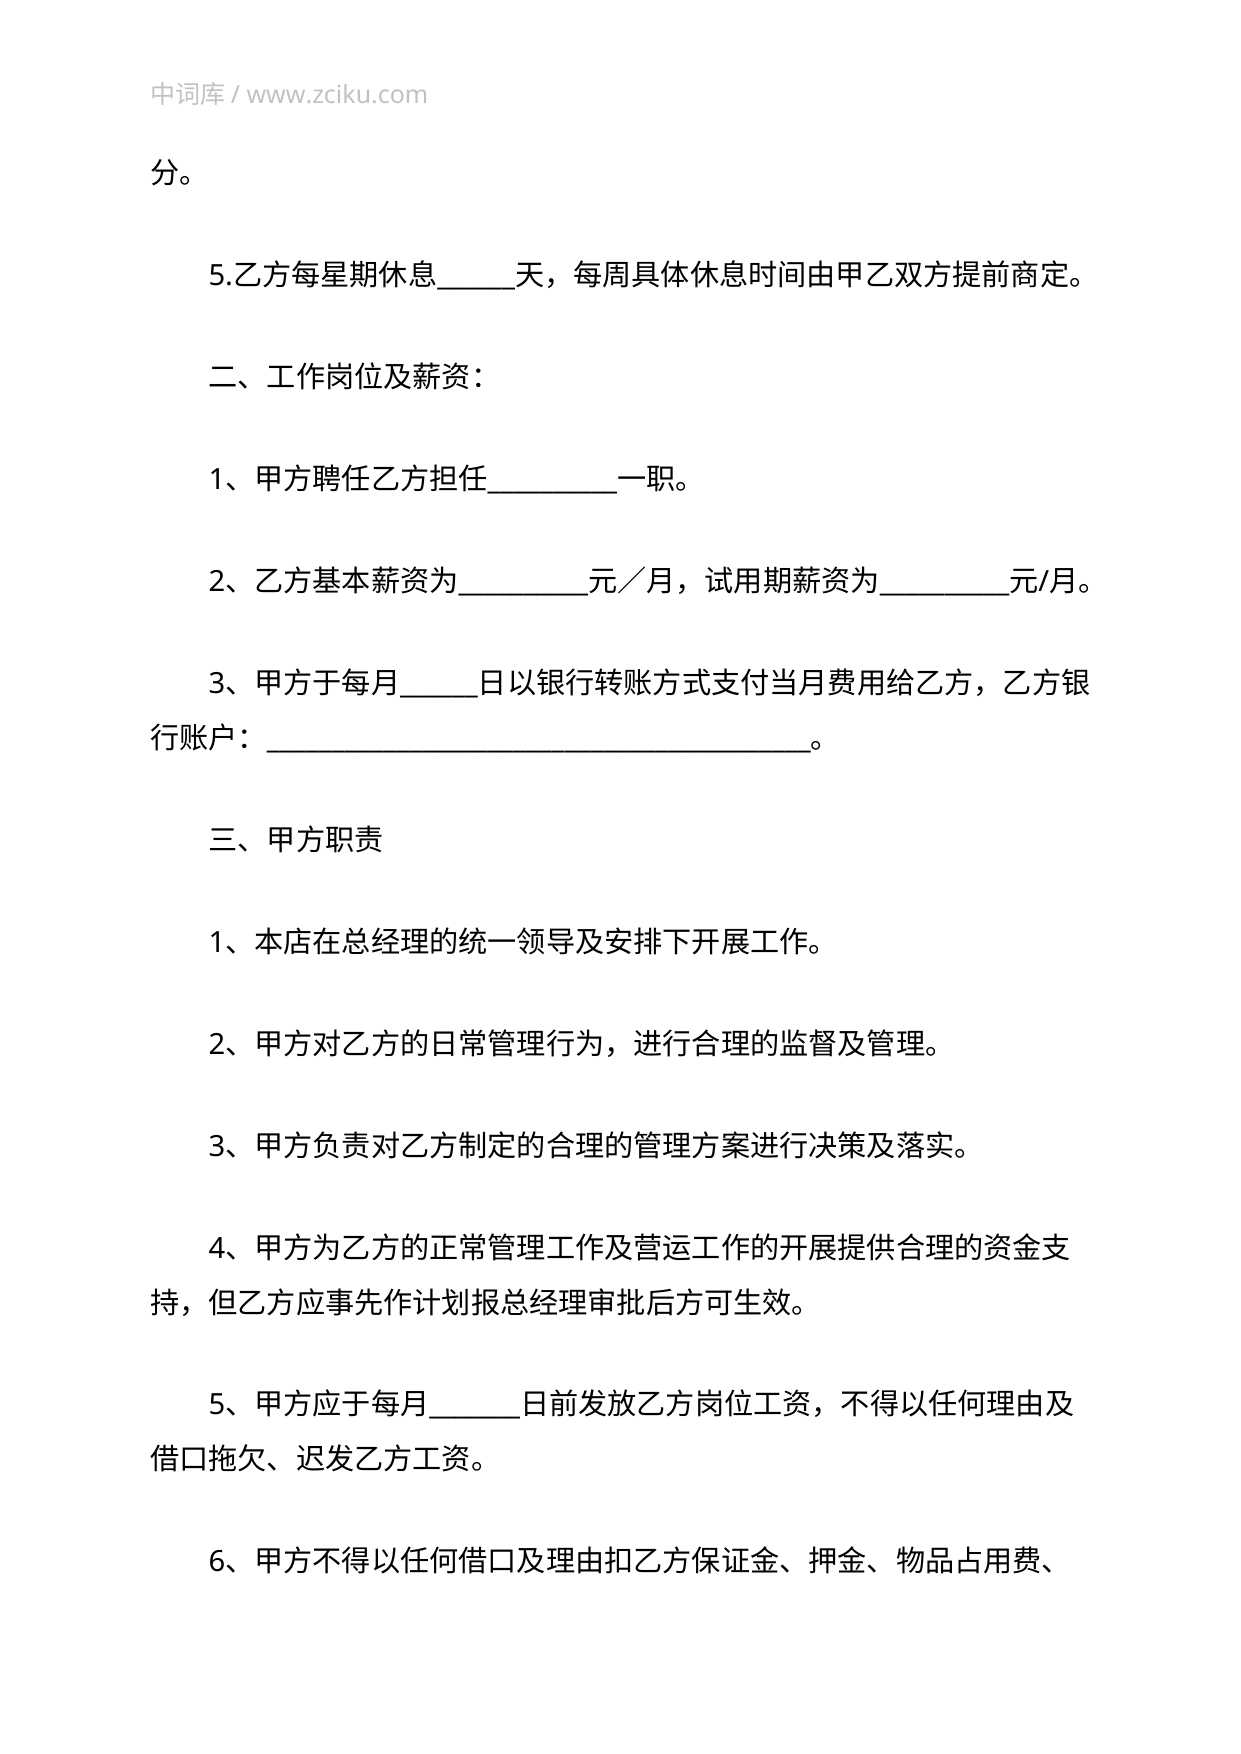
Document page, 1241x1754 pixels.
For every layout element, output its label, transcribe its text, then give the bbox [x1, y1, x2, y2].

text 3、甲方负责对乙方制定的合理的管理方案进行决策及落实。 [150, 1122, 1090, 1164]
text 3、甲方于每月______日以银行转账方式支付当月费用给乙方，乙方银行账户：__________________________________________。 [150, 659, 1090, 757]
text 二、工作岗位及薪资： [150, 354, 1090, 396]
text 2、乙方基本薪资为__________元∕月，试用期薪资为__________元/月。 [150, 557, 1090, 600]
text 5、甲方应于每月_______日前发放乙方岗位工资，不得以任何理由及借口拖欠、迟发乙方工资。 [150, 1381, 1090, 1478]
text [150, 1538, 1090, 1580]
text 5.乙方每星期休息______天，每周具体休息时间由甲乙双方提前商定。 [150, 252, 1090, 294]
text 4、甲方为乙方的正常管理工作及营运工作的开展提供合理的资金支持，但乙方应事先作计划报总经理审批后方可生效。 [150, 1224, 1090, 1321]
text 1、甲方聘任乙方担任__________一职。 [150, 456, 1090, 498]
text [150, 150, 1090, 192]
text 2、甲方对乙方的日常管理行为，进行合理的监督及管理。 [150, 1020, 1090, 1063]
text 三、甲方职责 [150, 816, 1090, 859]
text 1、本店在总经理的统一领导及安排下开展工作。 [150, 918, 1090, 961]
